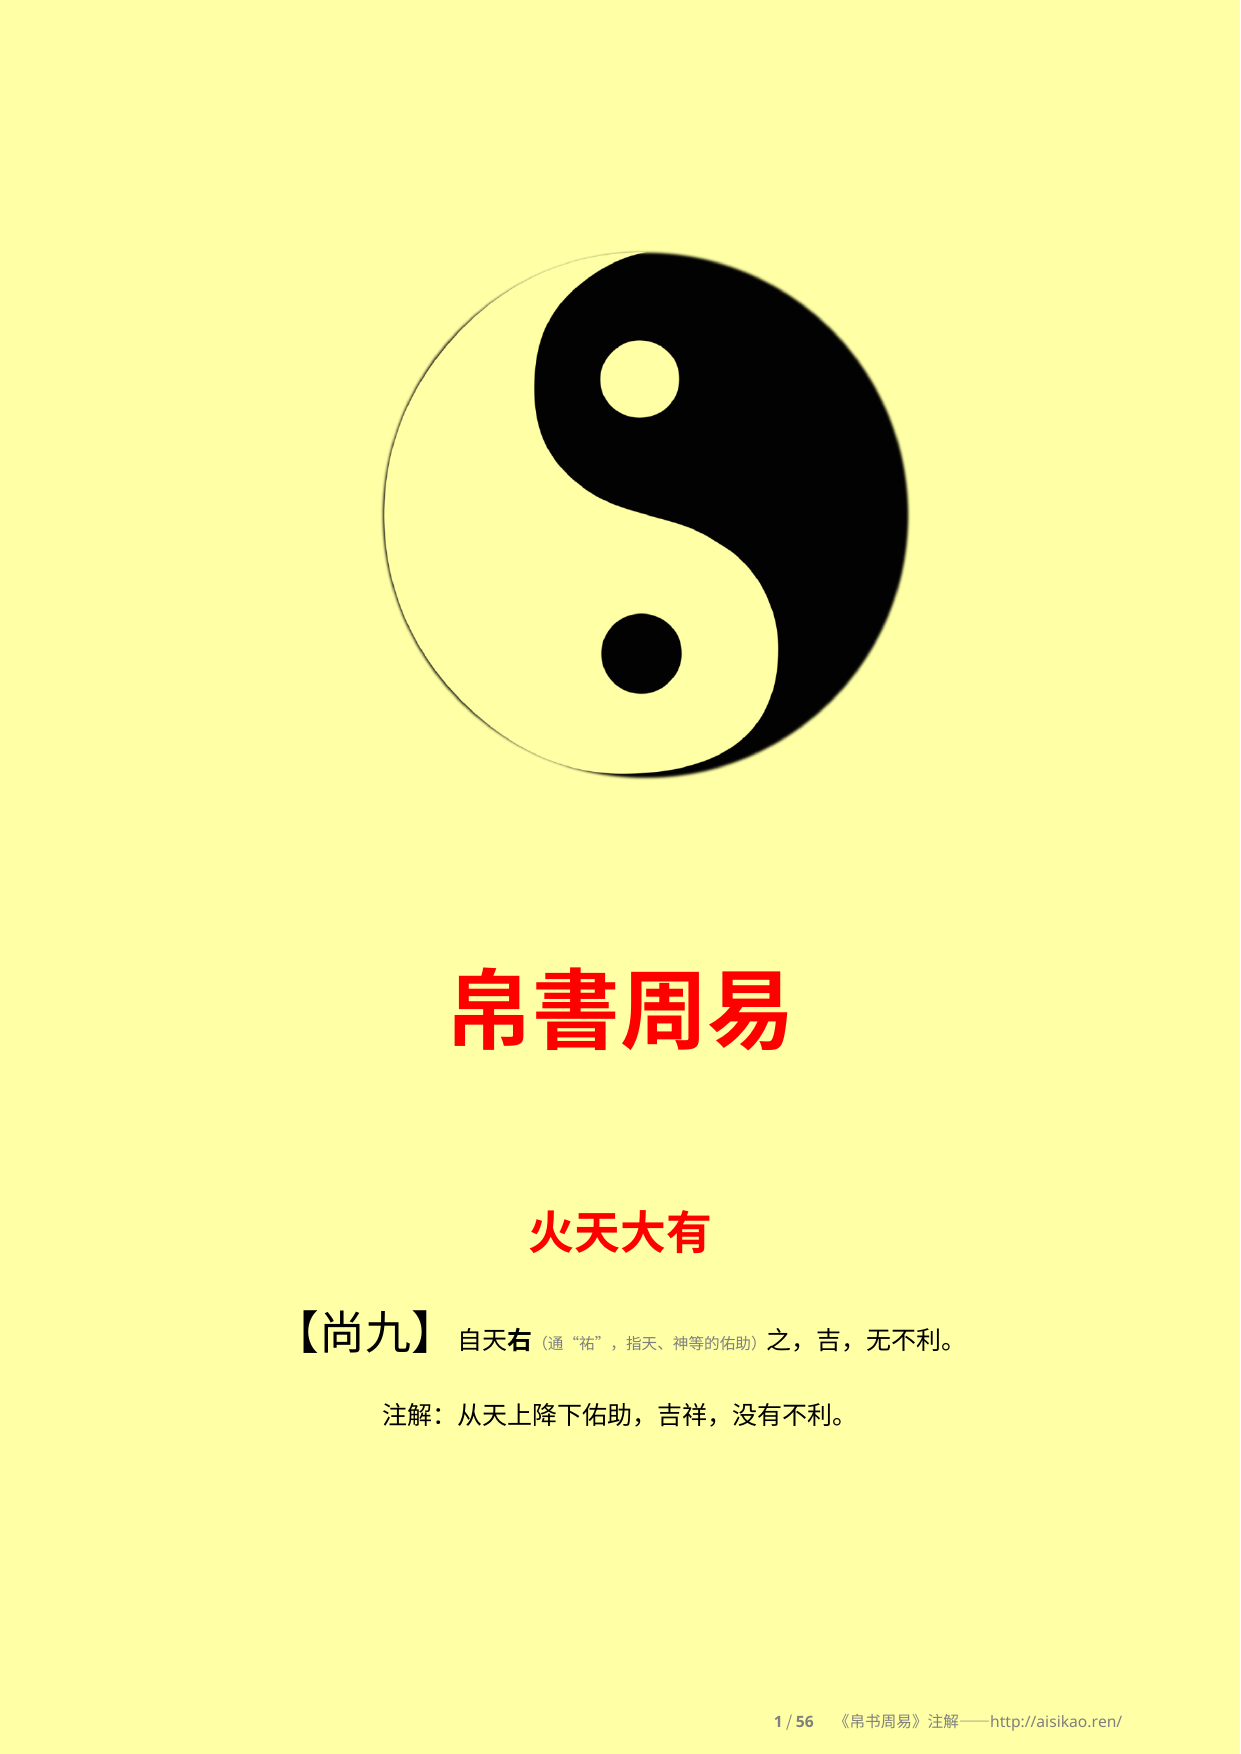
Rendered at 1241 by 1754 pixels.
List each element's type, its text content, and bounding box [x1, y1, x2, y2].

text 火天大有 [118, 1197, 1122, 1263]
text 帛書周易 [118, 941, 1122, 1068]
text 【尚九】自天右（通“祐”，指天、神等的佑助）之，吉，无不利。 [118, 1296, 1122, 1362]
text 注解：从天上降下佑助，吉祥，没有不利。 [118, 1396, 1122, 1432]
picture [379, 249, 911, 781]
